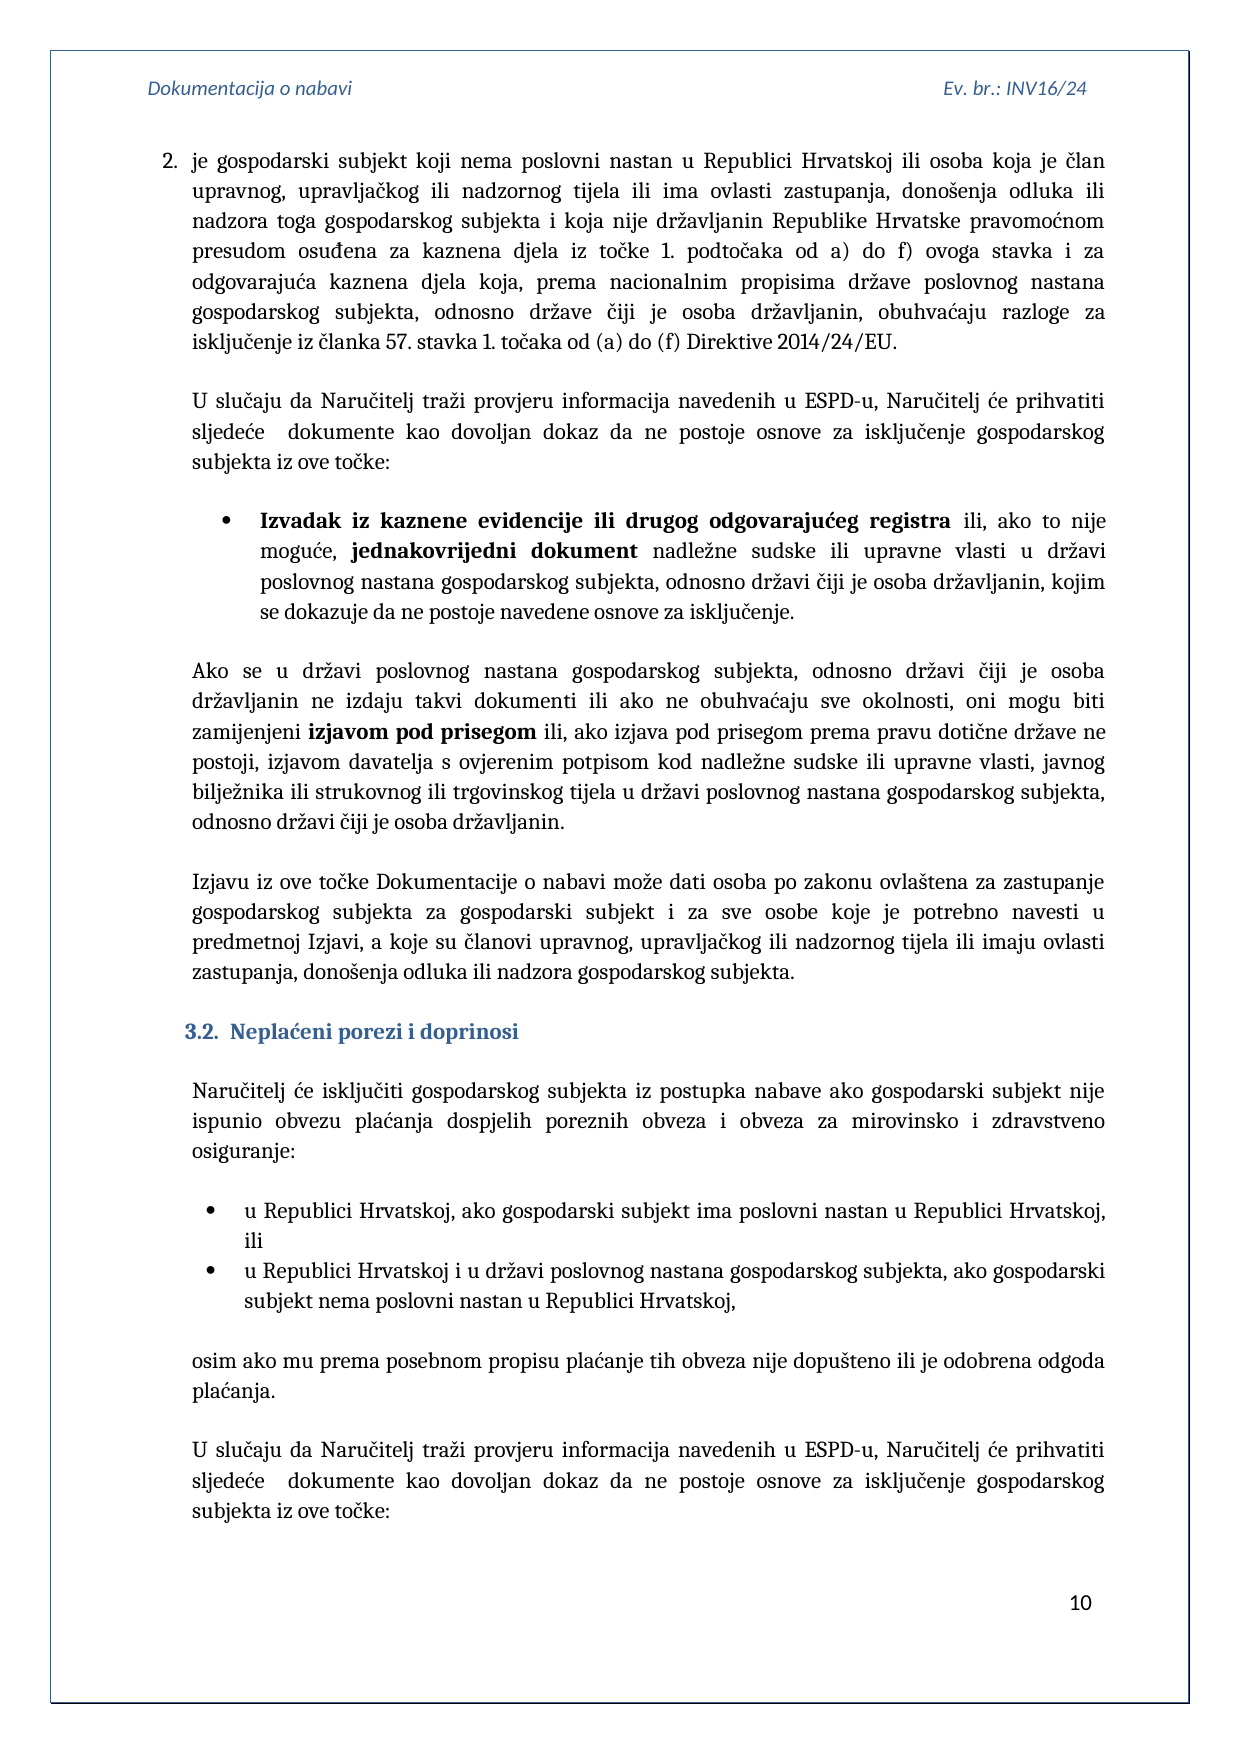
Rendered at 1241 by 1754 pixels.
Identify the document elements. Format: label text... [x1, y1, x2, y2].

text osim ako mu prema posebnom propisu plaćanje tih obveza nije dopušteno ili je odobrena odgoda plaćanja. [192, 1377, 1106, 1433]
list u Republici Hrvatskoj i u državi poslovnog nastana gospodarskog subjekta, ako gospodarski subjekt nema poslovni nastan u Republici Hrvatskoj, [207, 1287, 1106, 1344]
list Neplaćeni porezi i doprinosi [185, 1018, 1106, 1045]
list je gospodarski subjekt koji nema poslovni nastan u Republici Hrvatskoj ili osoba koja je član upravnog, upravljačkog ili nadzornog tijela ili ima ovlasti zastupanja, donošenja odluka ili nadzora toga gospodarskog subjekta i koja nije državljanin Republike Hrvatske pravomoćnom presudom osuđena za kaznena djela iz točke 1. podtočaka od a) do f) ovoga stavka i za odgovarajuća kaznena djela koja, prema nacionalnim propisima države poslovnog nastana gospodarskog subjekta, odnosno države čiji je osoba državljanin, obuhvaćaju razloge za isključenje iz članka 57. stavka 1. točaka od (a) do (f) Direktive 2014/24/EU. [147, 148, 1092, 355]
list Izvadak iz kaznene evidencije ili drugog odgovarajućeg registra ili, ako to nije moguće, jednakovrijedni dokument nadležne sudske ili upravne vlasti u državi poslovnog nastana gospodarskog subjekta, odnosno državi čiji je osoba državljanin, kojim se dokazuje da ne postoje navedene osnove za isključenje. [222, 508, 1106, 625]
text Ako se u državi poslovnog nastana gospodarskog subjekta, odnosno državi čiji je osoba državljanin ne izdaju takvi dokumenti ili ako ne obuhvaćaju sve okolnosti, oni mogu biti zamijenjeni izjavom pod prisegom ili, ako izjava pod prisegom prema pravu dotične države ne postoji, izjavom davatelja s ovjerenim potpisom kod nadležne sudske ili upravne vlasti, javnog bilježnika ili strukovnog ili trgovinskog tijela u državi poslovnog nastana gospodarskog subjekta, odnosno državi čiji je osoba državljanin. [192, 658, 1106, 835]
text U slučaju da Naručitelj traži provjeru informacija navedenih u ESPD-u, Naručitelj će prihvatiti sljedeće dokumente kao dovoljan dokaz da ne postoje osnove za isključenje gospodarskog subjekta iz ove točke: [192, 388, 1106, 475]
text Naručitelj će isključiti gospodarskog subjekta iz postupka nabave ako gospodarski subjekt nije ispunio obvezu plaćanja dospjelih poreznih obveza i obveza za mirovinsko i zdravstveno osiguranje: [192, 1078, 1106, 1164]
list u Republici Hrvatskoj, ako gospodarski subjekt ima poslovni nastan u Republici Hrvatskoj, ili [207, 1198, 1106, 1254]
text U slučaju da Naručitelj traži provjeru informacija navedenih u ESPD-u, Naručitelj će prihvatiti sljedeće dokumente kao dovoljan dokaz da ne postoje osnove za isključenje gospodarskog subjekta iz ove točke: [192, 1466, 1106, 1553]
text Izjavu iz ove točke Dokumentacije o nabavi može dati osoba po zakonu ovlaštena za zastupanje gospodarskog subjekta za gospodarski subjekt i za sve osobe koje je potrebno navesti u predmetnoj Izjavi, a koje su članovi upravnog, upravljačkog ili nadzornog tijela ili imaju ovlasti zastupanja, donošenja odluka ili nadzora gospodarskog subjekta. [192, 868, 1106, 985]
